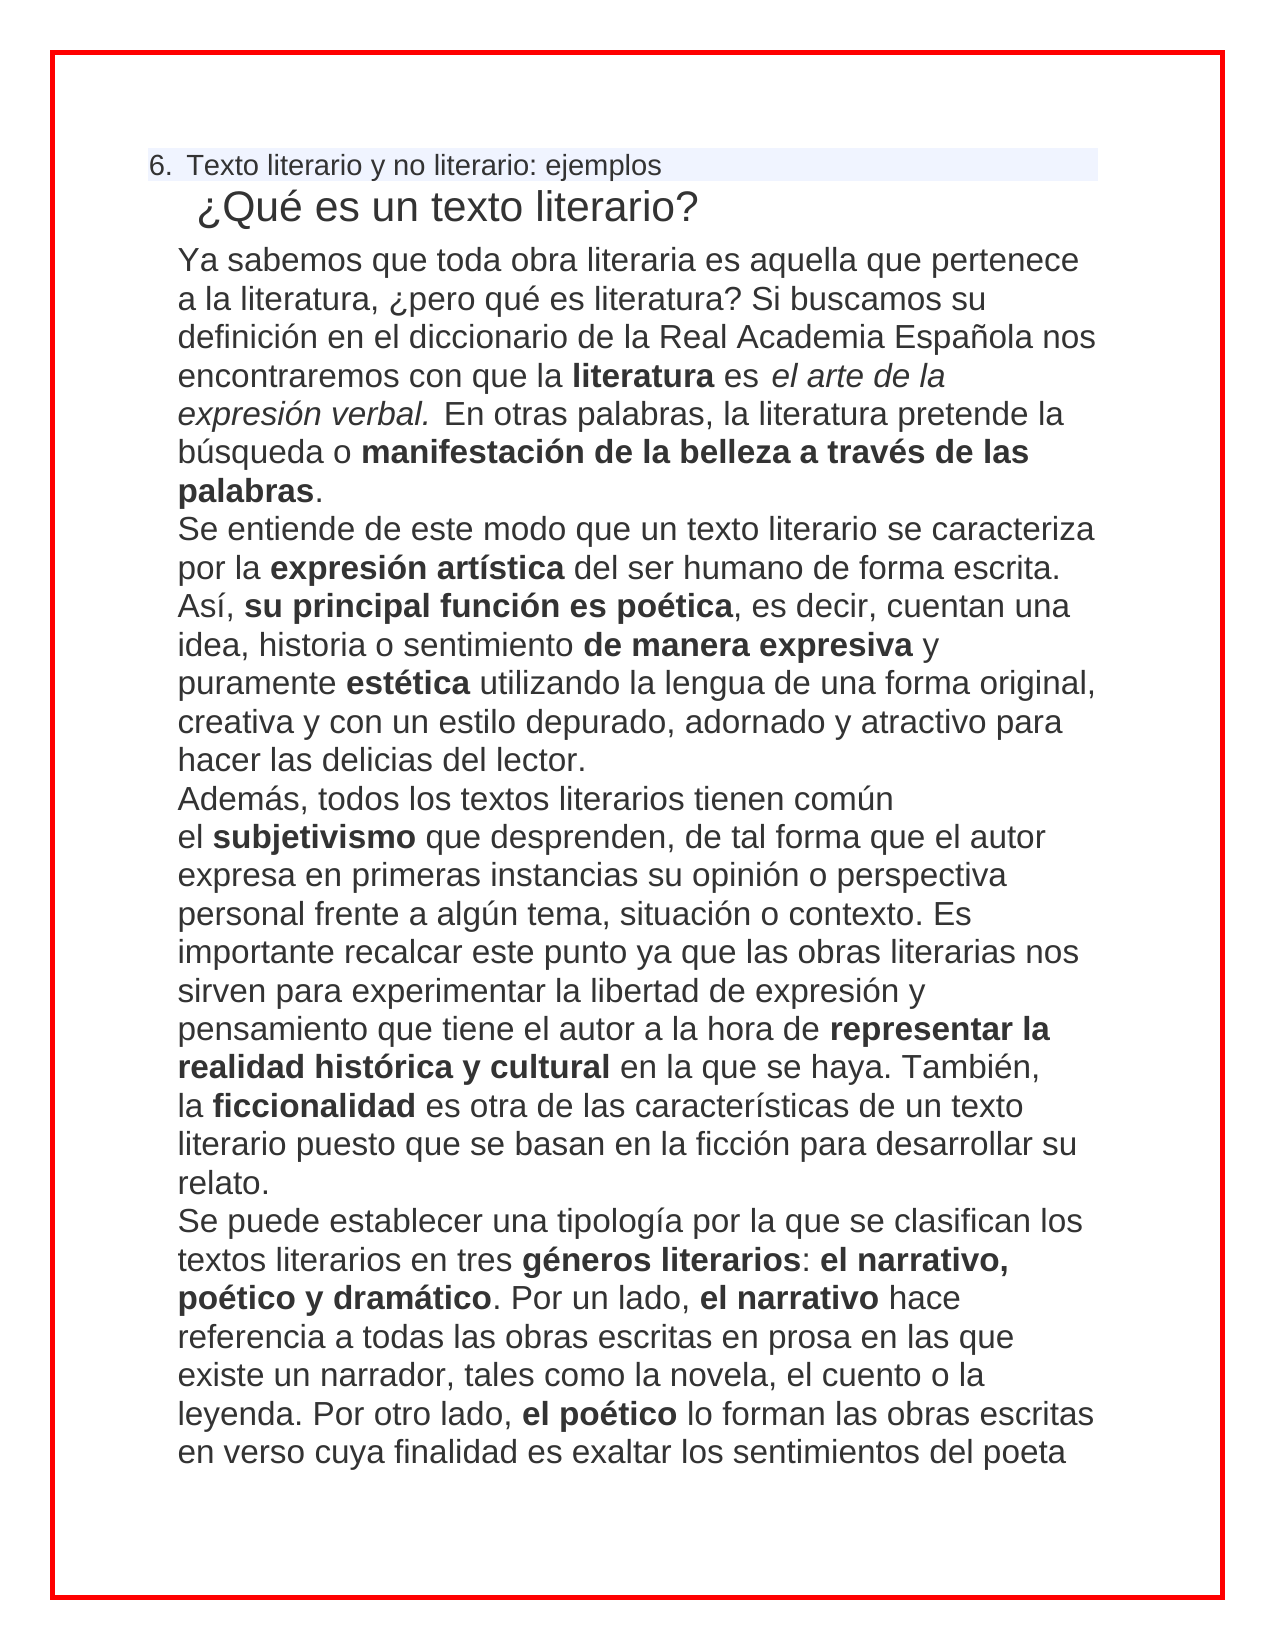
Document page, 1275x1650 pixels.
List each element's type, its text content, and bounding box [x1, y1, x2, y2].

list Texto literario y no literario: ejemplos [148, 148, 1098, 181]
text Ya sabemos que toda obra literaria es aquella que pertenece a la literatura, ¿pero qué es literatura? Si buscamos su definición en el diccionario de la Real Academia Española nos encontraremos con que la literatura es el arte de la expresión verbal. En otras palabras, la literatura pretende la búsqueda o manifestación de la belleza a través de las palabras. [177, 240, 1098, 509]
text Además, todos los textos literarios tienen común el subjetivismo que desprenden, de tal forma que el autor expresa en primeras instancias su opinión o perspectiva personal frente a algún tema, situación o contexto. Es importante recalcar este punto ya que las obras literarias nos sirven para experimentar la libertad de expresión y pensamiento que tiene el autor a la hora de representar la realidad histórica y cultural en la que se haya. También, la ficcionalidad es otra de las características de un texto literario puesto que se basan en la ficción para desarrollar su relato. [177, 778, 1098, 1201]
subtitle ¿Qué es un texto literario? [196, 181, 1079, 230]
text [177, 1201, 1098, 1470]
text Se entiende de este modo que un texto literario se caracteriza por la expresión artística del ser humano de forma escrita. Así, su principal función es poética, es decir, cuentan una idea, historia o sentimiento de manera expresiva y puramente estética utilizando la lengua de una forma original, creativa y con un estilo depurado, adornado y atractivo para hacer las delicias del lector. [177, 509, 1098, 778]
